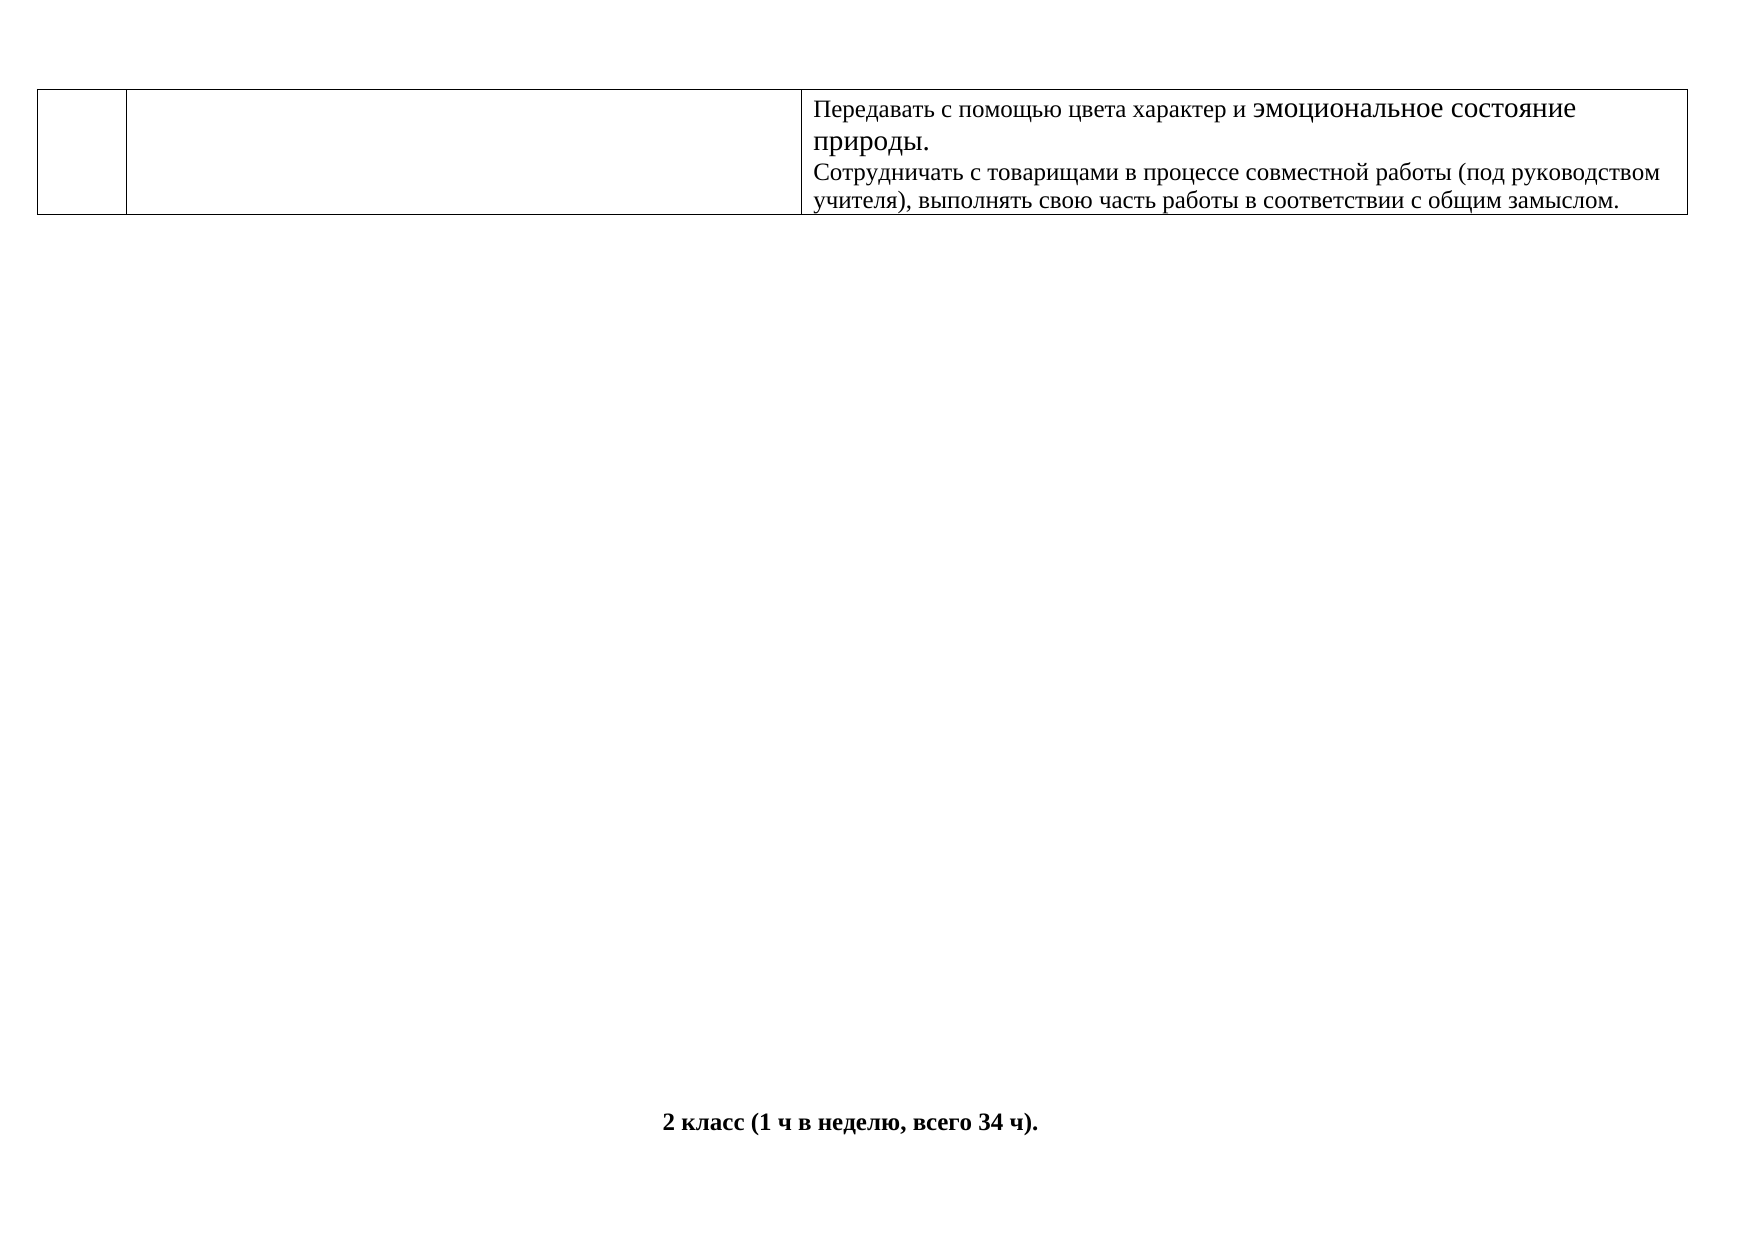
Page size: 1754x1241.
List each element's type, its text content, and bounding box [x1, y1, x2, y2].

table_cell 33 [38, 90, 126, 214]
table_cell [127, 90, 801, 214]
text 2 класс (1 ч в неделю, всего 34 ч). [37, 1107, 1716, 1135]
